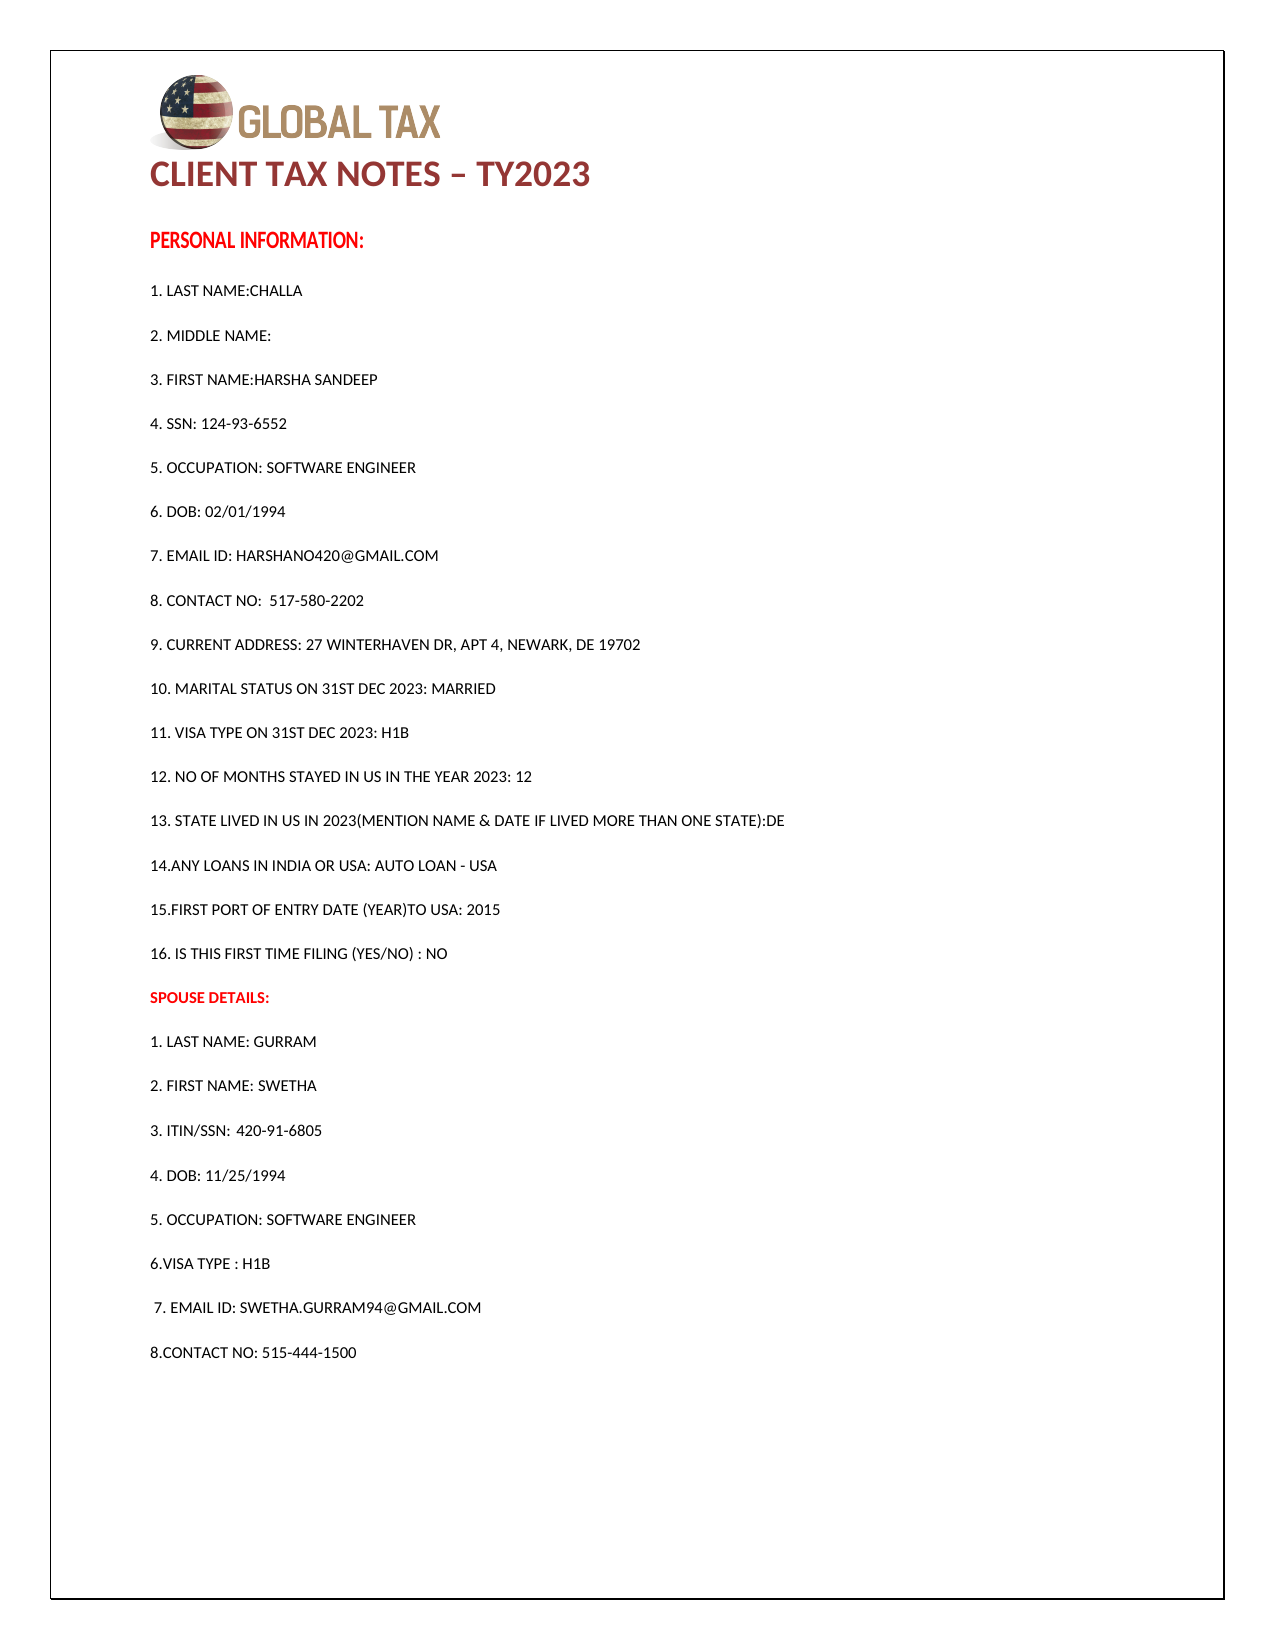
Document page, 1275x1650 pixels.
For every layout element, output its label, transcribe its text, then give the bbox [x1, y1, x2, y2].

text 12. NO OF MONTHS STAYED IN US IN THE YEAR 2023: 12 [150, 767, 1124, 787]
text 2. FIRST NAME: SWETHA [150, 1076, 1124, 1096]
text 9. CURRENT ADDRESS: 27 WINTERHAVEN DR, APT 4, NEWARK, DE 19702 [150, 634, 1124, 654]
text 6.VISA TYPE : H1B [150, 1253, 1124, 1274]
picture [150, 75, 440, 150]
text 13. STATE LIVED IN US IN 2023(MENTION NAME & DATE IF LIVED MORE THAN ONE STATE):DE [150, 811, 1124, 831]
text 1. LAST NAME: GURRAM [150, 1032, 1124, 1052]
text 10. MARITAL STATUS ON 31ST DEC 2023: MARRIED [150, 678, 1124, 698]
text 4. DOB: 11/25/1994 [150, 1165, 1124, 1186]
text 7. EMAIL ID: SWETHA.GURRAM94@GMAIL.COM [150, 1298, 1124, 1318]
text PERSONAL INFORMATION: [150, 223, 1130, 255]
text 5. OCCUPATION: SOFTWARE ENGINEER [150, 1209, 1124, 1230]
text 4. SSN: 124-93-6552 [150, 413, 1124, 433]
text 11. VISA TYPE ON 31ST DEC 2023: H1B [150, 722, 1124, 743]
text 3. FIRST NAME:HARSHA SANDEEP [150, 369, 1124, 389]
text 5. OCCUPATION: SOFTWARE ENGINEER [150, 457, 1124, 478]
text 8.CONTACT NO: 515-444-1500 [150, 1342, 1124, 1362]
text CLIENT TAX NOTES – TY2023 [150, 150, 1124, 196]
text 15.FIRST PORT OF ENTRY DATE (YEAR)TO USA: 2015 [150, 899, 1124, 919]
text 1. LAST NAME:CHALLA [150, 281, 1124, 301]
text 2. MIDDLE NAME: [150, 325, 1124, 345]
text 3. ITIN/SSN: 420-91-6805 [150, 1120, 1124, 1140]
text 6. DOB: 02/01/1994 [150, 502, 1124, 522]
text 7. EMAIL ID: HARSHANO420@GMAIL.COM [150, 546, 1124, 566]
text 8. CONTACT NO: 517-580-2202 [150, 590, 1124, 610]
text SPOUSE DETAILS: [150, 987, 1124, 1008]
text 16. IS THIS FIRST TIME FILING (YES/NO) : NO [150, 943, 1124, 963]
text 14.ANY LOANS IN INDIA OR USA: AUTO LOAN - USA [150, 855, 1124, 875]
